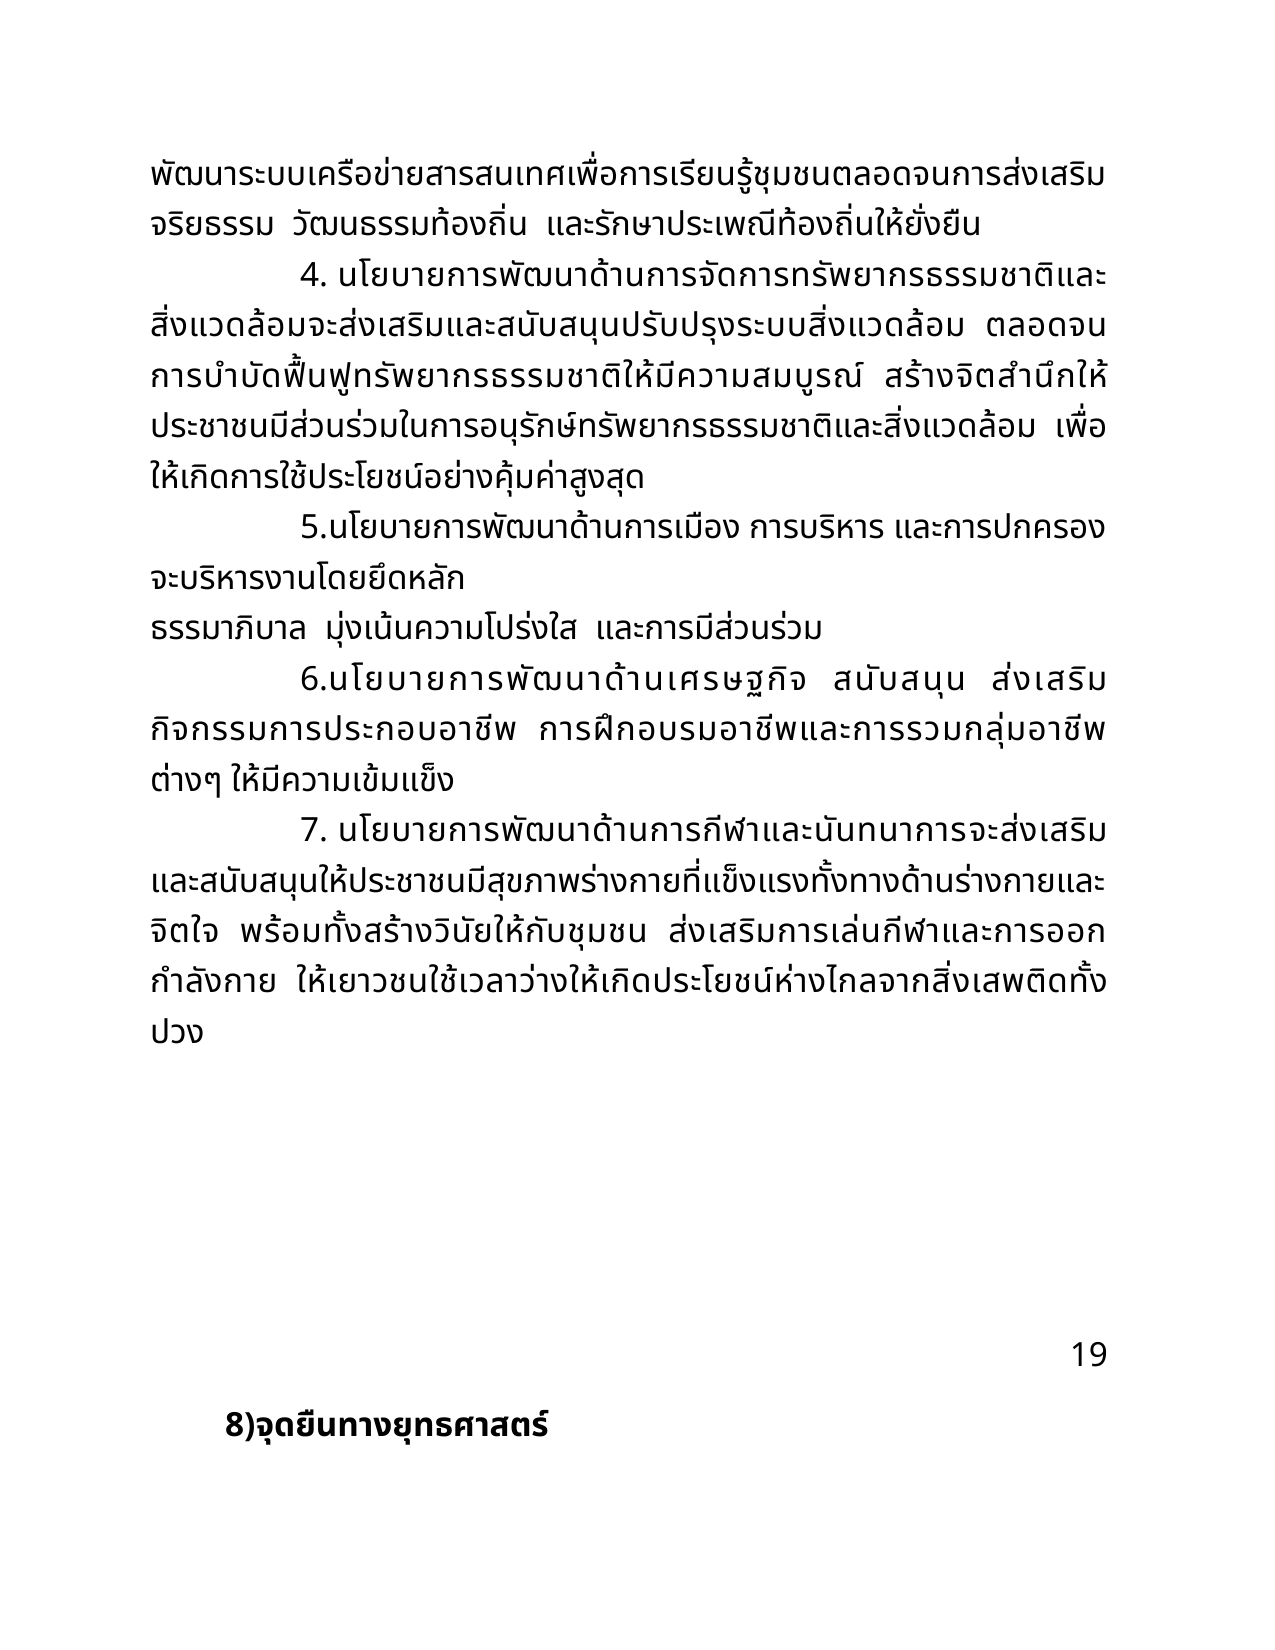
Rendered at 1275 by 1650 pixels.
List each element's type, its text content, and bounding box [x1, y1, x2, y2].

text ธรรมาภิบาล มุ่งเน้นความโปร่งใส และการมีส่วนร่วม [150, 604, 1107, 654]
text 4. นโยบายการพัฒนาด้านการจัดการทรัพยากรธรรมชาติและสิ่งแวดล้อมจะส่งเสริมและสนับสนุนปรับปรุงระบบสิ่งแวดล้อม ตลอดจนการบำบัดฟื้นฟูทรัพยากรธรรมชาติให้มีความสมบูรณ์ สร้างจิตสำนึกให้ประชาชนมีส่วนร่วมในการอนุรักษ์ทรัพยากรธรรมชาติและสิ่งแวดล้อม เพื่อให้เกิดการใช้ประโยชน์อย่างคุ้มค่าสูงสุด [150, 251, 1107, 503]
text 19 [150, 1331, 1107, 1376]
text 6.นโยบายการพัฒนาด้านเศรษฐกิจ สนับสนุน ส่งเสริมกิจกรรมการประกอบอาชีพ การฝึกอบรมอาชีพและการรวมกลุ่มอาชีพต่างๆ ให้มีความเข้มแข็ง [150, 654, 1107, 806]
text 5.นโยบายการพัฒนาด้านการเมือง การบริหาร และการปกครองจะบริหารงานโดยยึดหลัก [150, 503, 1107, 604]
text 7. นโยบายการพัฒนาด้านการกีฬาและนันทนาการจะส่งเสริมและสนับสนุนให้ประชาชนมีสุขภาพร่างกายที่แข็งแรงทั้งทางด้านร่างกายและจิตใจ พร้อมทั้งสร้างวินัยให้กับชุมชน ส่งเสริมการเล่นกีฬาและการออกกำลังกาย ให้เยาวชนใช้เวลาว่างให้เกิดประโยชน์ห่างไกลจากสิ่งเสพติดทั้งปวง [150, 806, 1107, 1058]
text 8)จุดยืนทางยุทธศาสตร์ [150, 1401, 1107, 1452]
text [150, 150, 1107, 251]
